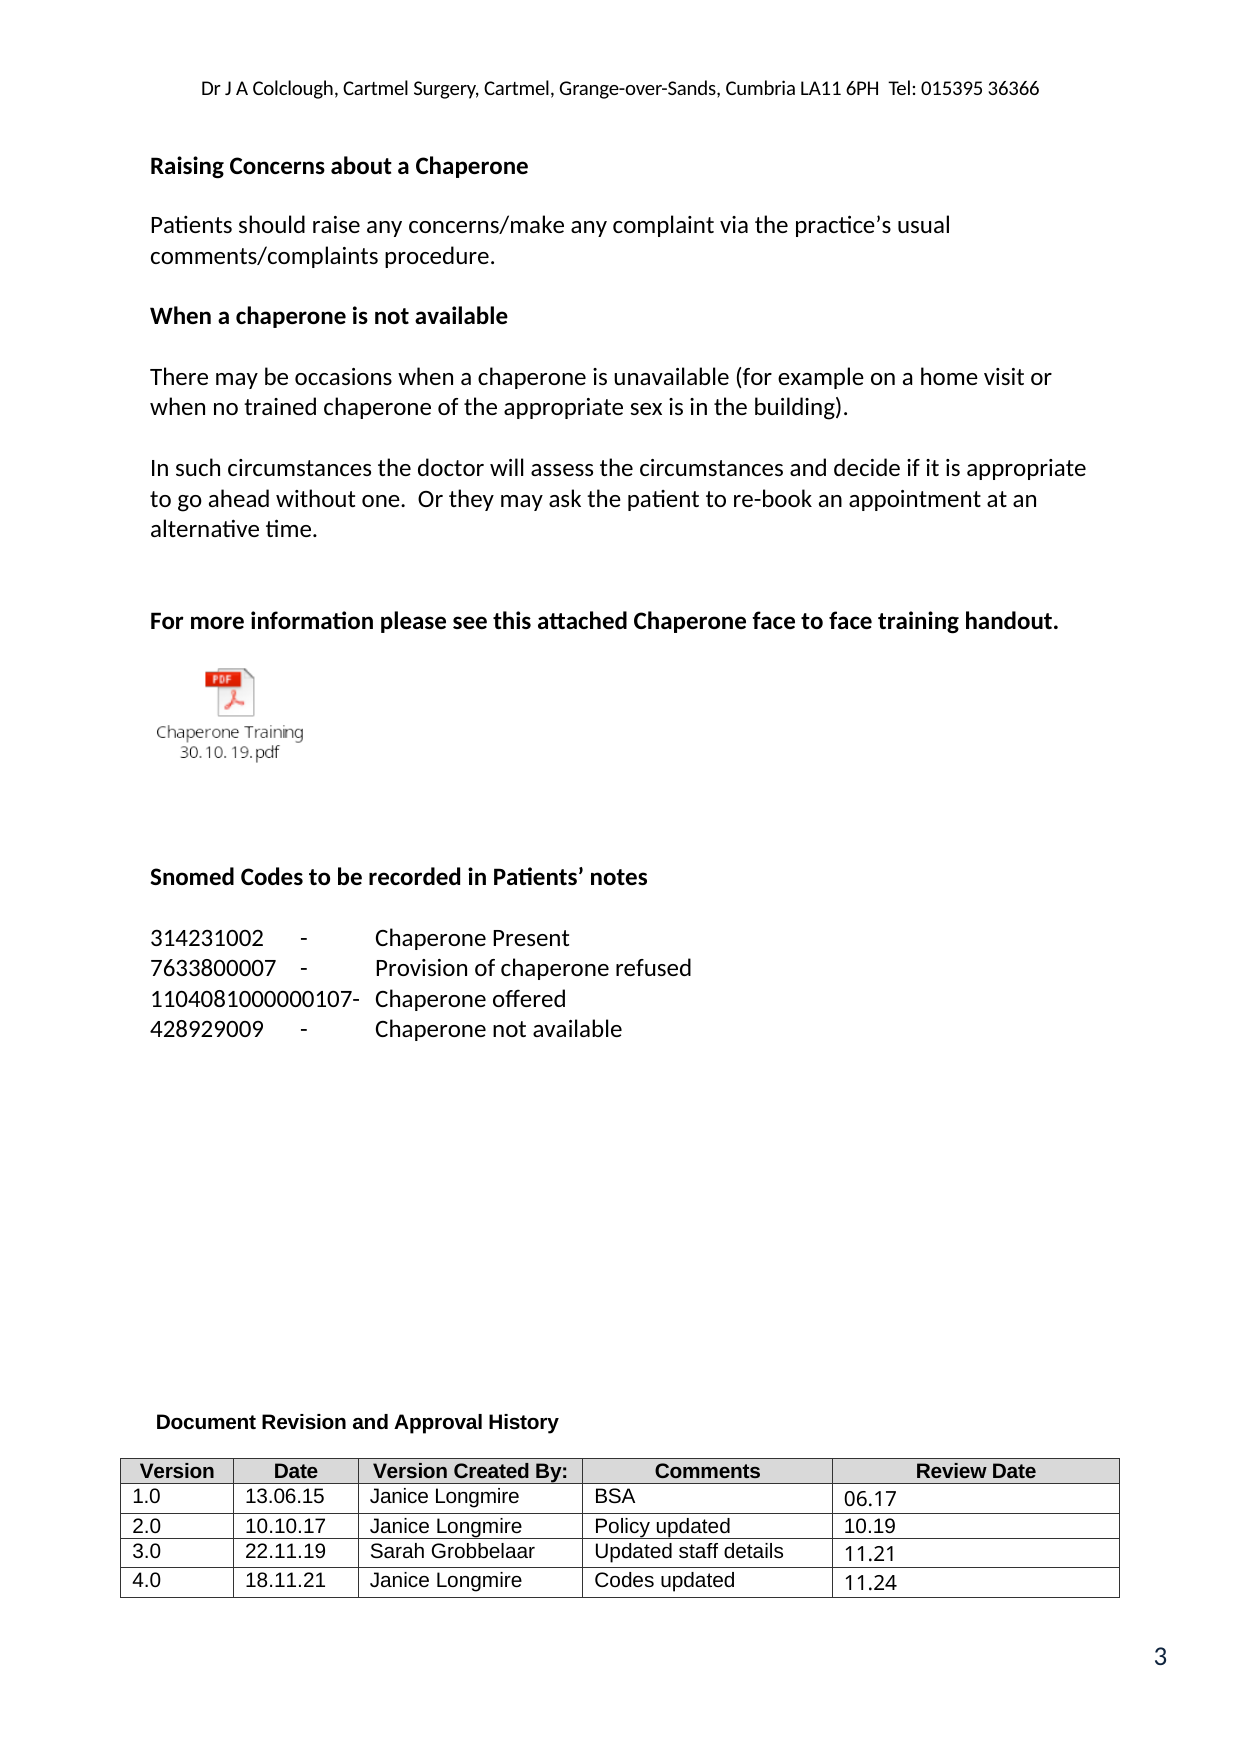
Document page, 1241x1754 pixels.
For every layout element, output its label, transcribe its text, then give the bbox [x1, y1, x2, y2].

text 1104081000000107- Chaperone offered [150, 983, 1090, 1013]
table_cell 10.19 [833, 1514, 1119, 1538]
text When a chaperone is not available [150, 300, 1090, 330]
table_cell 11.24 [833, 1568, 1119, 1597]
table_cell 10.10.17 [234, 1514, 358, 1538]
table_cell Janice Longmire [359, 1484, 582, 1513]
table_cell BSA [583, 1484, 832, 1513]
text There may be occasions when a chaperone is unavailable (for example on a home visit or when no trained chaperone of the appropriate sex is in the building). [150, 330, 1090, 422]
table_cell 2.0 [121, 1514, 233, 1538]
table_header Comments [583, 1459, 832, 1483]
table_cell Sarah Grobbelaar [359, 1539, 582, 1567]
table_header Date [234, 1459, 358, 1483]
table_cell Janice Longmire [359, 1514, 582, 1538]
text 7633800007 - Provision of chaperone refused [150, 952, 1090, 983]
text Snomed Codes to be recorded in Patients’ notes [150, 861, 1090, 891]
table_header Review Date [833, 1459, 1119, 1483]
table_cell 18.11.21 [234, 1568, 358, 1597]
table_cell 11.21 [833, 1539, 1119, 1567]
table_cell 1.0 [121, 1484, 233, 1513]
table_cell 4.0 [121, 1568, 233, 1597]
table_cell Janice Longmire [359, 1568, 582, 1597]
table_cell Updated staff details [583, 1539, 832, 1567]
table_cell 06.17 [833, 1484, 1119, 1513]
text Document Revision and Approval History [150, 1410, 1090, 1434]
table_cell Codes updated [583, 1568, 832, 1597]
table_cell Policy updated [583, 1514, 832, 1538]
text Raising Concerns about a Chaperone [150, 150, 1090, 181]
table_cell 3.0 [121, 1539, 233, 1567]
text For more information please see this attached Chaperone face to face training handout. [150, 605, 1090, 636]
table_cell 13.06.15 [234, 1484, 358, 1513]
table_header Version [121, 1459, 233, 1483]
text Patients should raise any concerns/make any complaint via the practice’s usual comments/complaints procedure. [150, 210, 1090, 271]
text 428929009 - Chaperone not available [150, 1013, 1090, 1044]
text 314231002 - Chaperone Present [150, 922, 1090, 952]
table_cell 22.11.19 [234, 1539, 358, 1567]
table_header Version Created By: [359, 1459, 582, 1483]
text In such circumstances the doctor will assess the circumstances and decide if it is appropriate to go ahead without one. Or they may ask the patient to re-book an appointment at an alternative time. [150, 452, 1090, 544]
